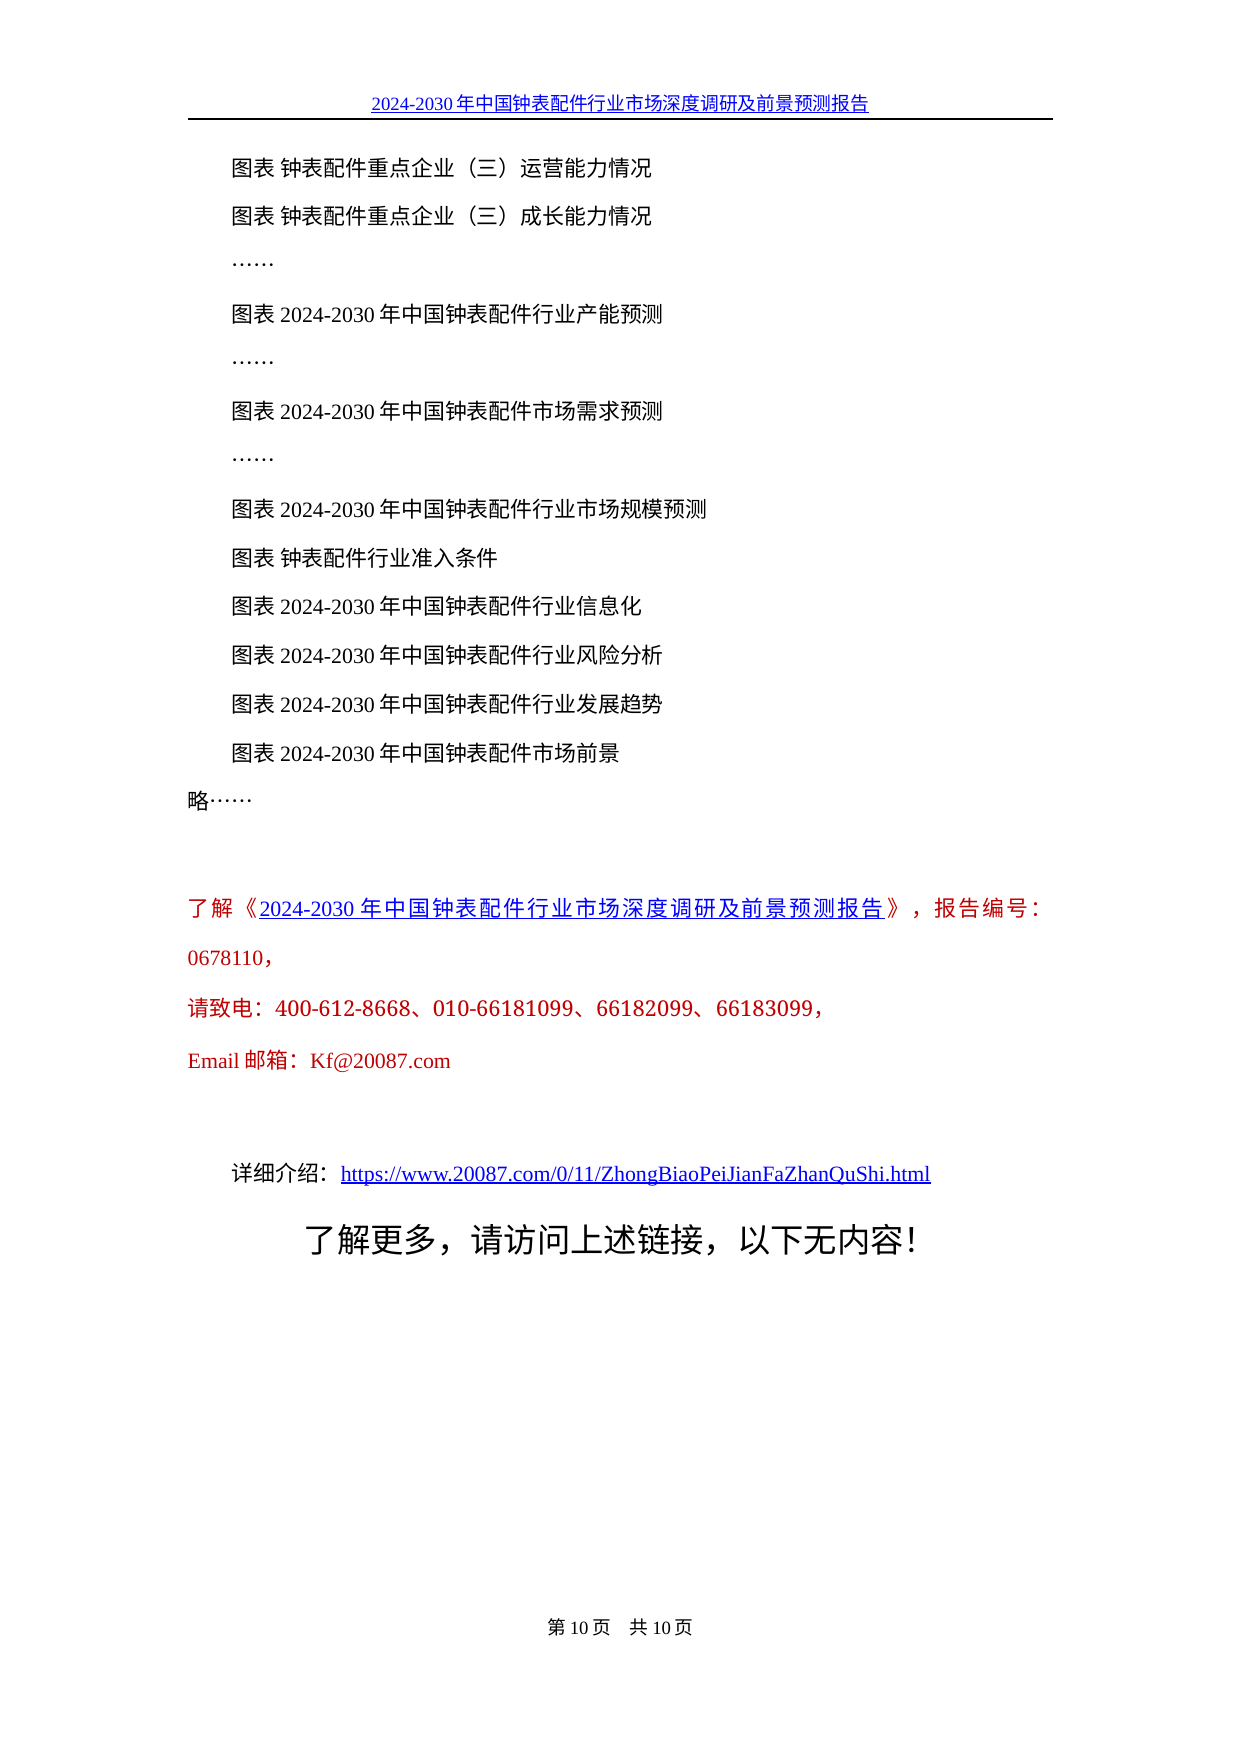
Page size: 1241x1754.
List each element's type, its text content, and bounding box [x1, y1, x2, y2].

text Email邮箱：Kf@20087.com [187, 1042, 1053, 1075]
text 详细介绍：https://www.20087.com/0/11/ZhongBiaoPeiJianFaZhanQuShi.html [187, 1155, 1053, 1188]
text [187, 150, 1053, 816]
text 了解《2024-2030年中国钟表配件行业市场深度调研及前景预测报告》，报告编号：0678110， [187, 890, 1053, 972]
text 请致电：400-612-8668、010-66181099、66182099、66183099， [187, 991, 1053, 1023]
title 了解更多，请访问上述链接，以下无内容！ [187, 1205, 1053, 1270]
